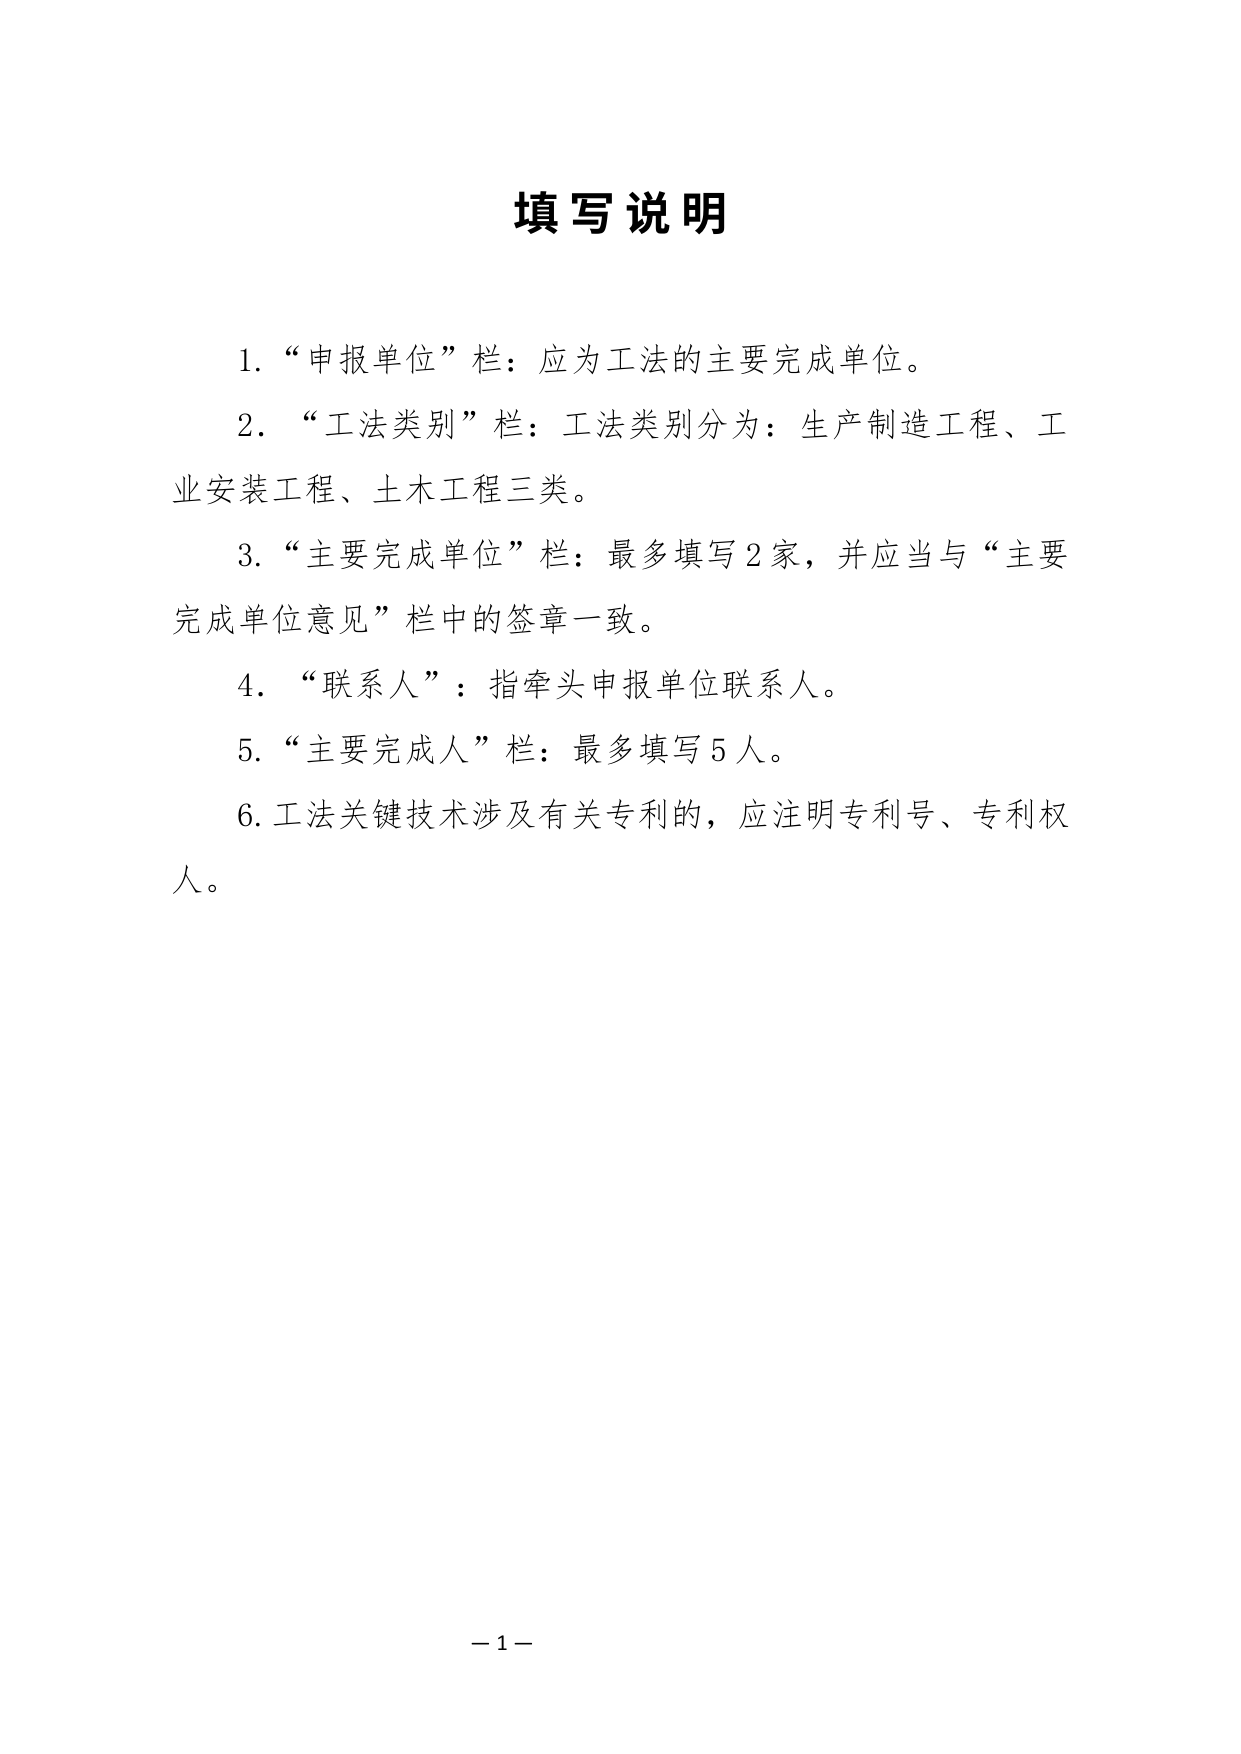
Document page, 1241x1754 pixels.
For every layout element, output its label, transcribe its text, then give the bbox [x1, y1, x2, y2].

text 2．“工法类别”栏：工法类别分为：生产制造工程、工业安装工程、土木工程三类。 [170, 389, 1070, 519]
text 填 写 说 明 [170, 162, 1070, 259]
text 3.“主要完成单位”栏：最多填写2家，并应当与“主要完成单位意见”栏中的签章一致。 [170, 519, 1070, 649]
text 5.“主要完成人”栏：最多填写5人。 [170, 714, 1070, 779]
text 4．“联系人”：指牵头申报单位联系人。 [170, 649, 1070, 714]
text 6.工法关键技术涉及有关专利的，应注明专利号、专利权人。 [170, 779, 1070, 909]
text 1.“申报单位”栏：应为工法的主要完成单位。 [170, 324, 1070, 389]
